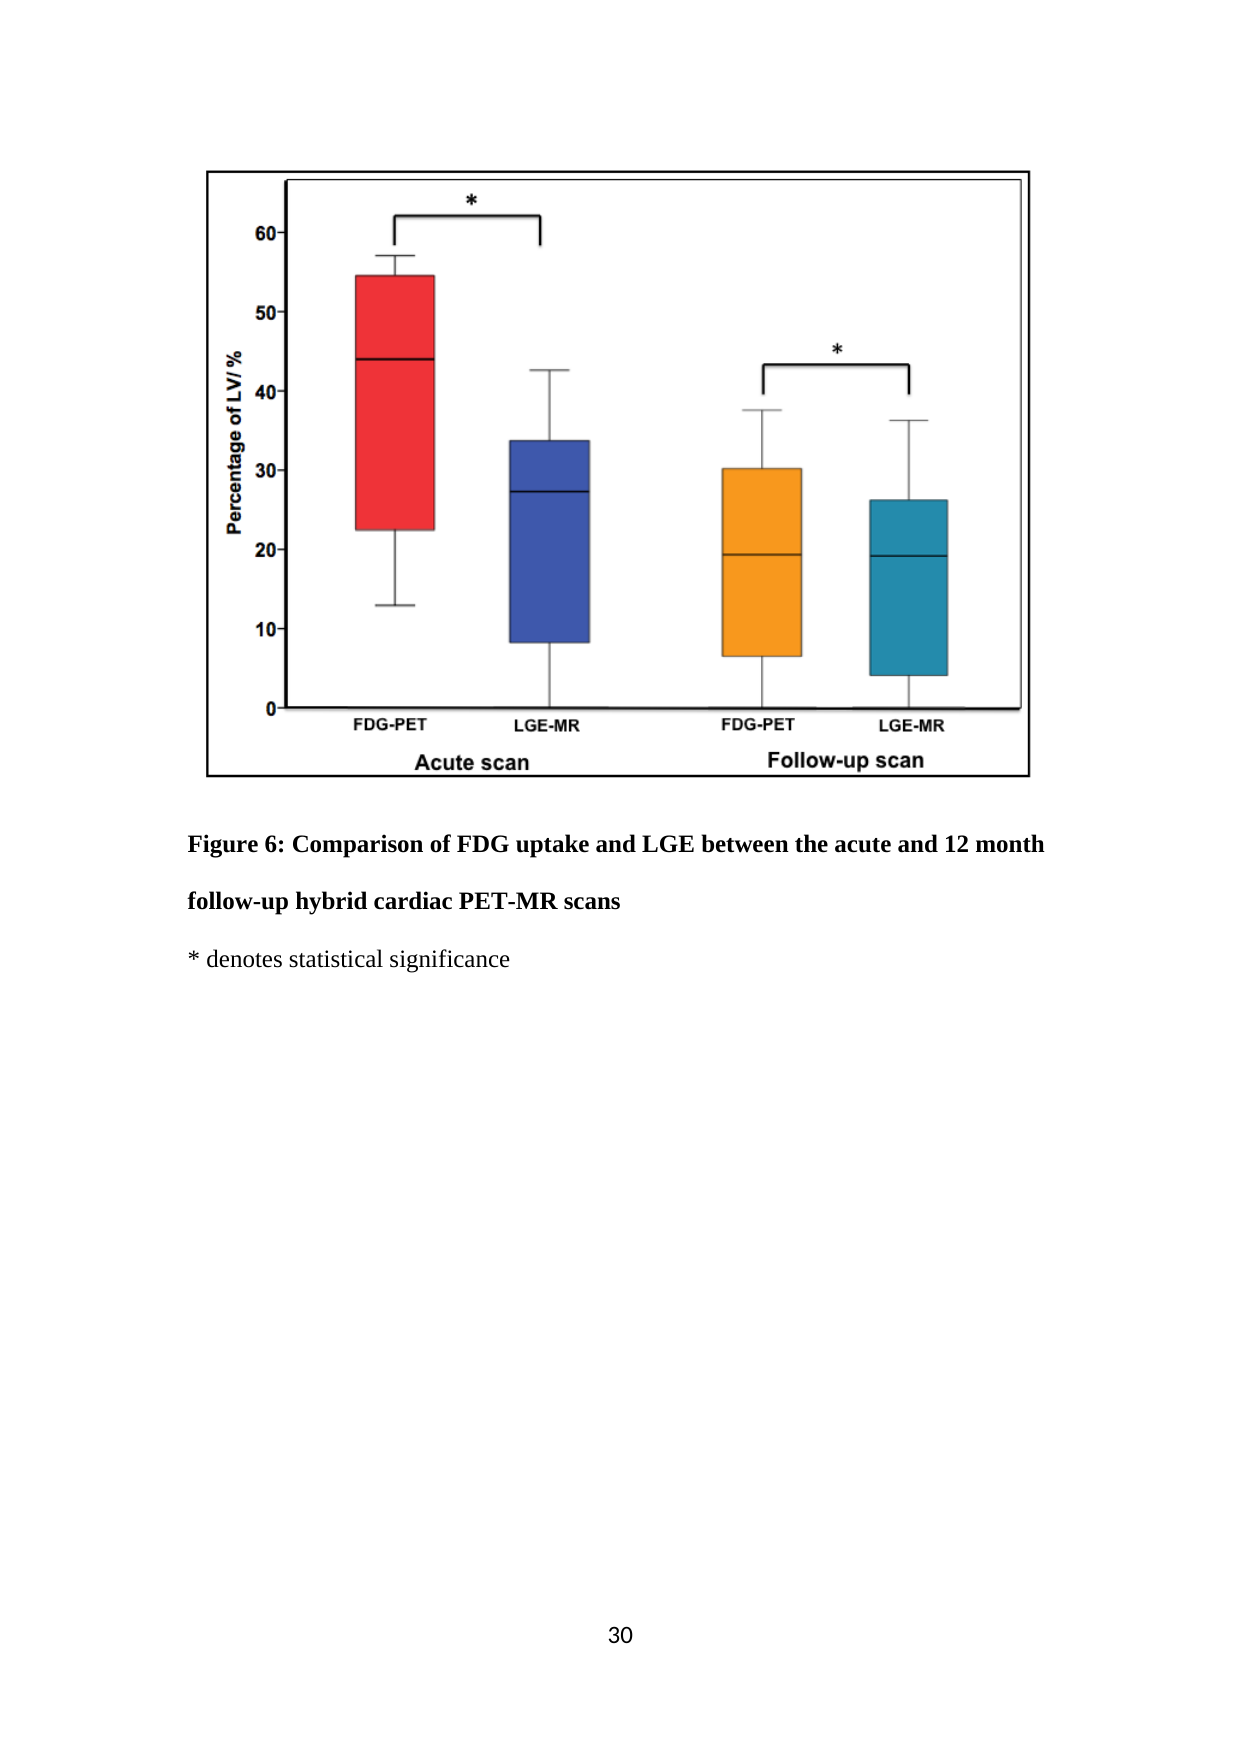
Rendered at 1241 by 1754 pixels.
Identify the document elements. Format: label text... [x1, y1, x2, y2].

picture [187, 150, 1052, 799]
text Figure 6: Comparison of FDG uptake and LGE between the acute and 12 month follow-up hybrid cardiac PET-MR scans [187, 829, 1053, 915]
text * denotes statistical significance [187, 944, 1053, 972]
